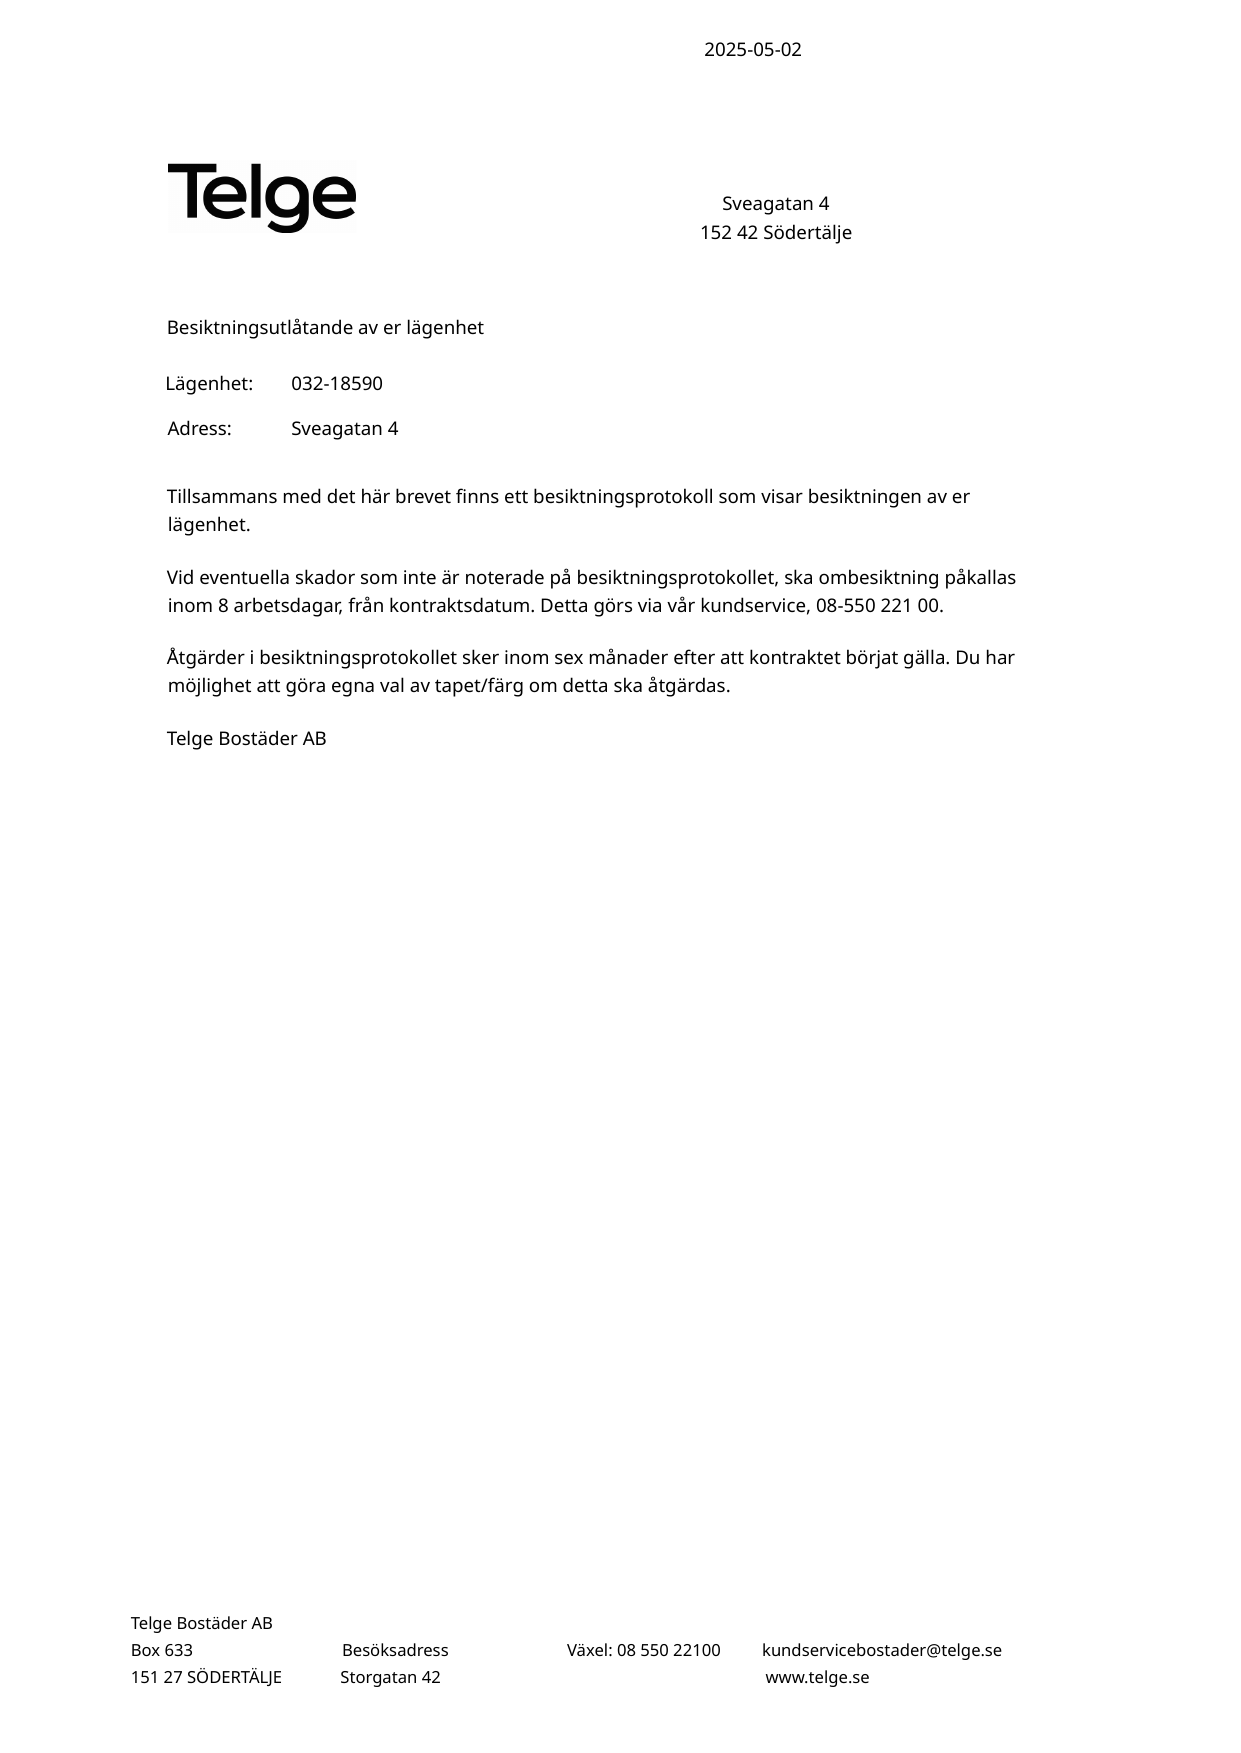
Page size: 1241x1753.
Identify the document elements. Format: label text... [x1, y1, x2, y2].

text Sveagatan 4 [357, 190, 980, 216]
picture [168, 160, 357, 233]
text Åtgärder i besiktningsprotokollet sker inom sex månader efter att kontraktet börjat gälla. Du har möjlighet att göra egna val av tapet/färg om detta ska åtgärdas. [167, 644, 1045, 698]
text Telge Bostäder AB [167, 725, 1045, 750]
text Adress: Sveagatan 4 [151, 415, 1159, 441]
text Tillsammans med det här brevet finns ett besiktningsprotokoll som visar besiktningen av er lägenhet. [167, 484, 1045, 537]
text 152 42 Södertälje [347, 219, 980, 244]
text 2025-05-02 [347, 36, 1159, 62]
text Besiktningsutlåtande av er lägenhet [167, 314, 1045, 339]
text Lägenhet: 032-18590 [151, 370, 1159, 396]
text Vid eventuella skador som inte är noterade på besiktningsprotokollet, ska ombesiktning påkallas inom 8 arbetsdagar, från kontraktsdatum. Detta görs via vår kundservice, 08-550 221 00. [167, 564, 1045, 618]
